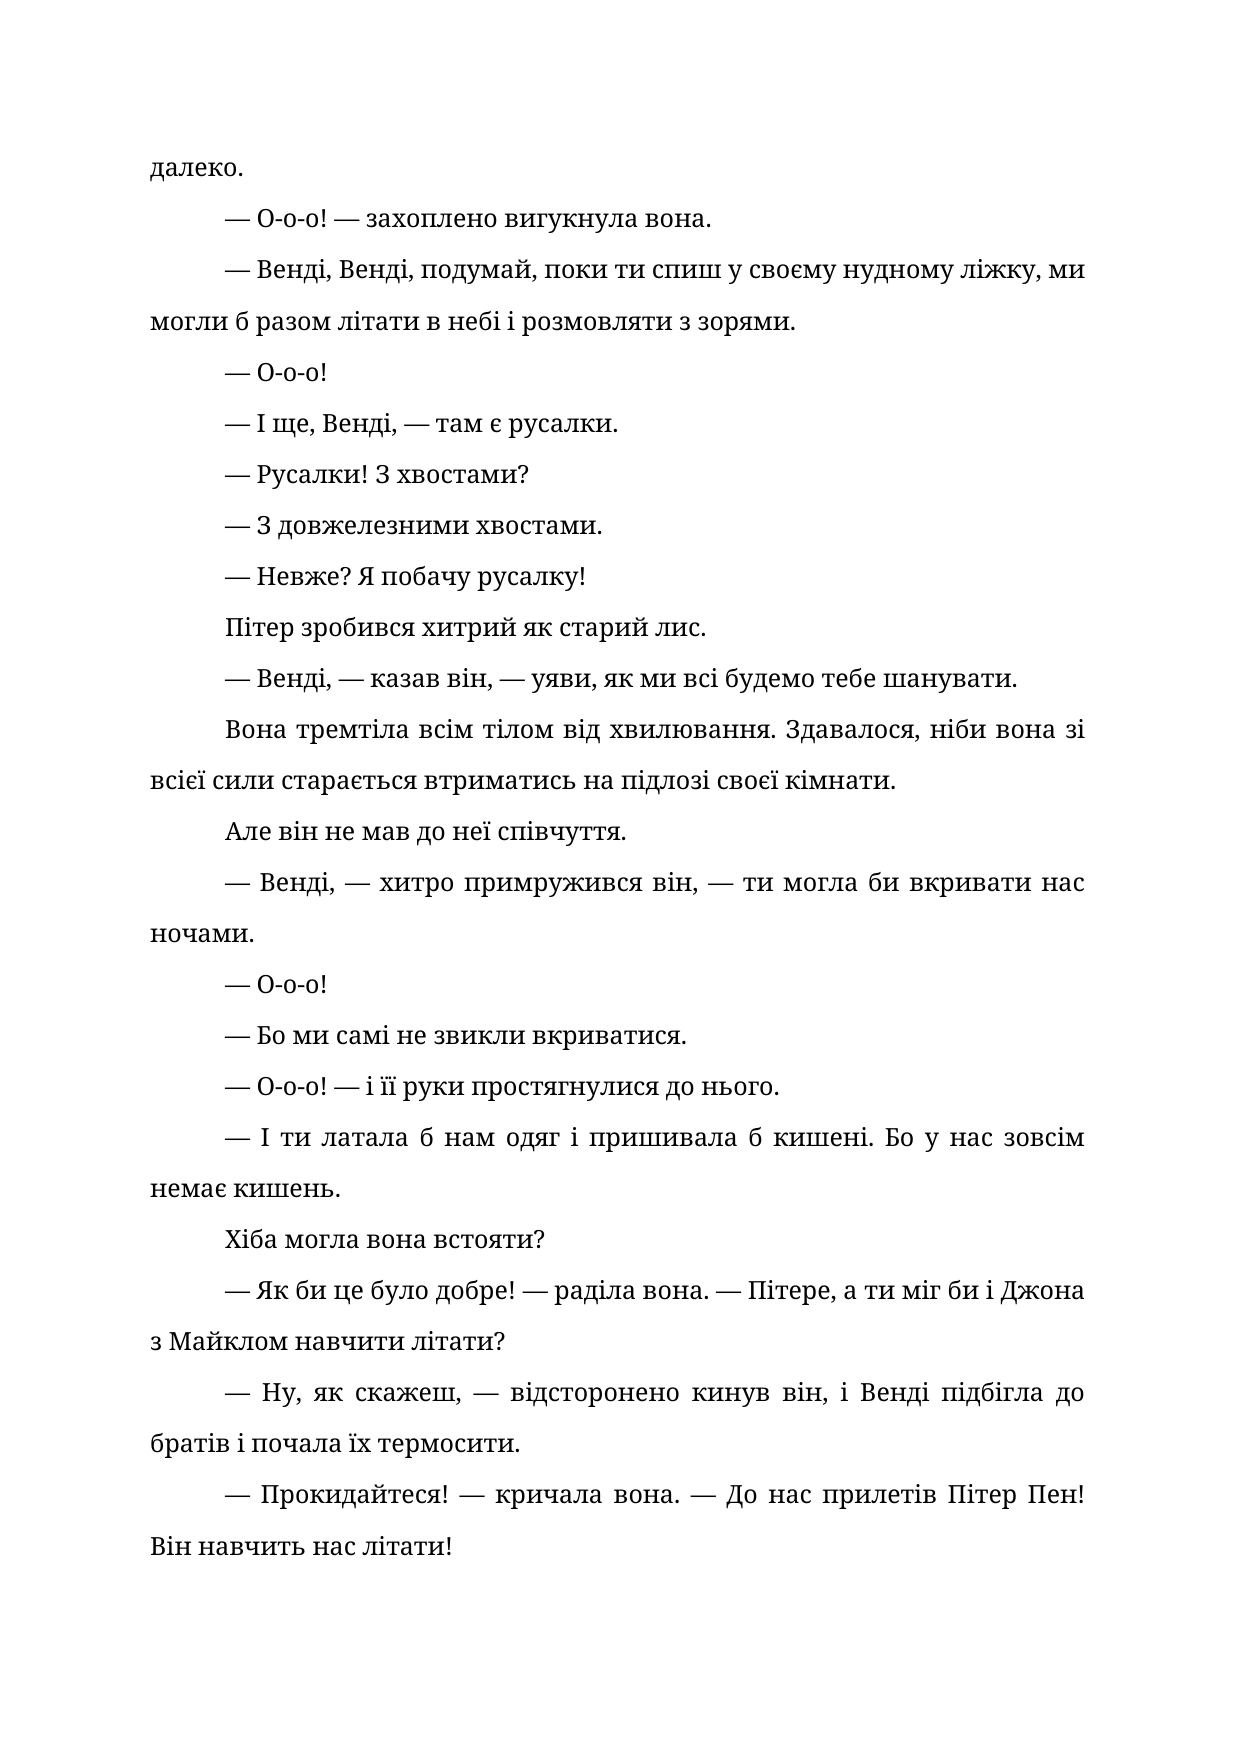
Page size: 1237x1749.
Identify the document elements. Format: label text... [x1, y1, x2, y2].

text — З довжелезними хвостами. [150, 507, 1086, 541]
text — О-о-о! — захоплено вигукнула вона. [150, 201, 1086, 235]
text — Венді, — казав він, — уяви, як ми всі будемо тебе шанувати. [150, 660, 1086, 694]
text — Венді, Венді, подумай, поки ти спиш у своєму нудному ліжку, ми могли б разом літати в небі і розмовляти з зорями. [150, 252, 1086, 337]
text Хіба могла вона встояти? [150, 1222, 1086, 1256]
text — Бо ми самі не звикли вкриватися. [150, 1018, 1086, 1052]
text — Русалки! З хвостами? [150, 456, 1086, 490]
text Вона тремтіла всім тілом від хвилювання. Здавалося, ніби вона зі всієї сили старається втриматись на підлозі своєї кімнати. [150, 711, 1086, 797]
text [150, 150, 1086, 184]
text — Прокидайтеся! — кричала вона. — До нас прилетів Пітер Пен! Він навчить нас літати! [150, 1477, 1086, 1562]
text Пітер зробився хитрий як старий лис. [150, 609, 1086, 643]
text — Ну, як скажеш, — відсторонено кинув він, і Венді підбігла до братів і почала їх термосити. [150, 1375, 1086, 1460]
text — Невже? Я побачу русалку! [150, 558, 1086, 592]
text — І ти латала б нам одяг і пришивала б кишені. Бо у нас зовсім немає кишень. [150, 1120, 1086, 1205]
text — О-о-о! — і її руки простягнулися до нього. [150, 1069, 1086, 1103]
text — І ще, Венді, — там є русалки. [150, 405, 1086, 439]
text Але він не мав до неї співчуття. [150, 813, 1086, 848]
text — О-о-о! [150, 967, 1086, 1001]
text — О-о-о! [150, 354, 1086, 388]
text — Венді, — хитро примружився він, — ти могла би вкривати нас ночами. [150, 864, 1086, 950]
text — Як би це було добре! — раділа вона. — Пітере, а ти міг би і Джона з Майклом навчити літати? [150, 1273, 1086, 1358]
